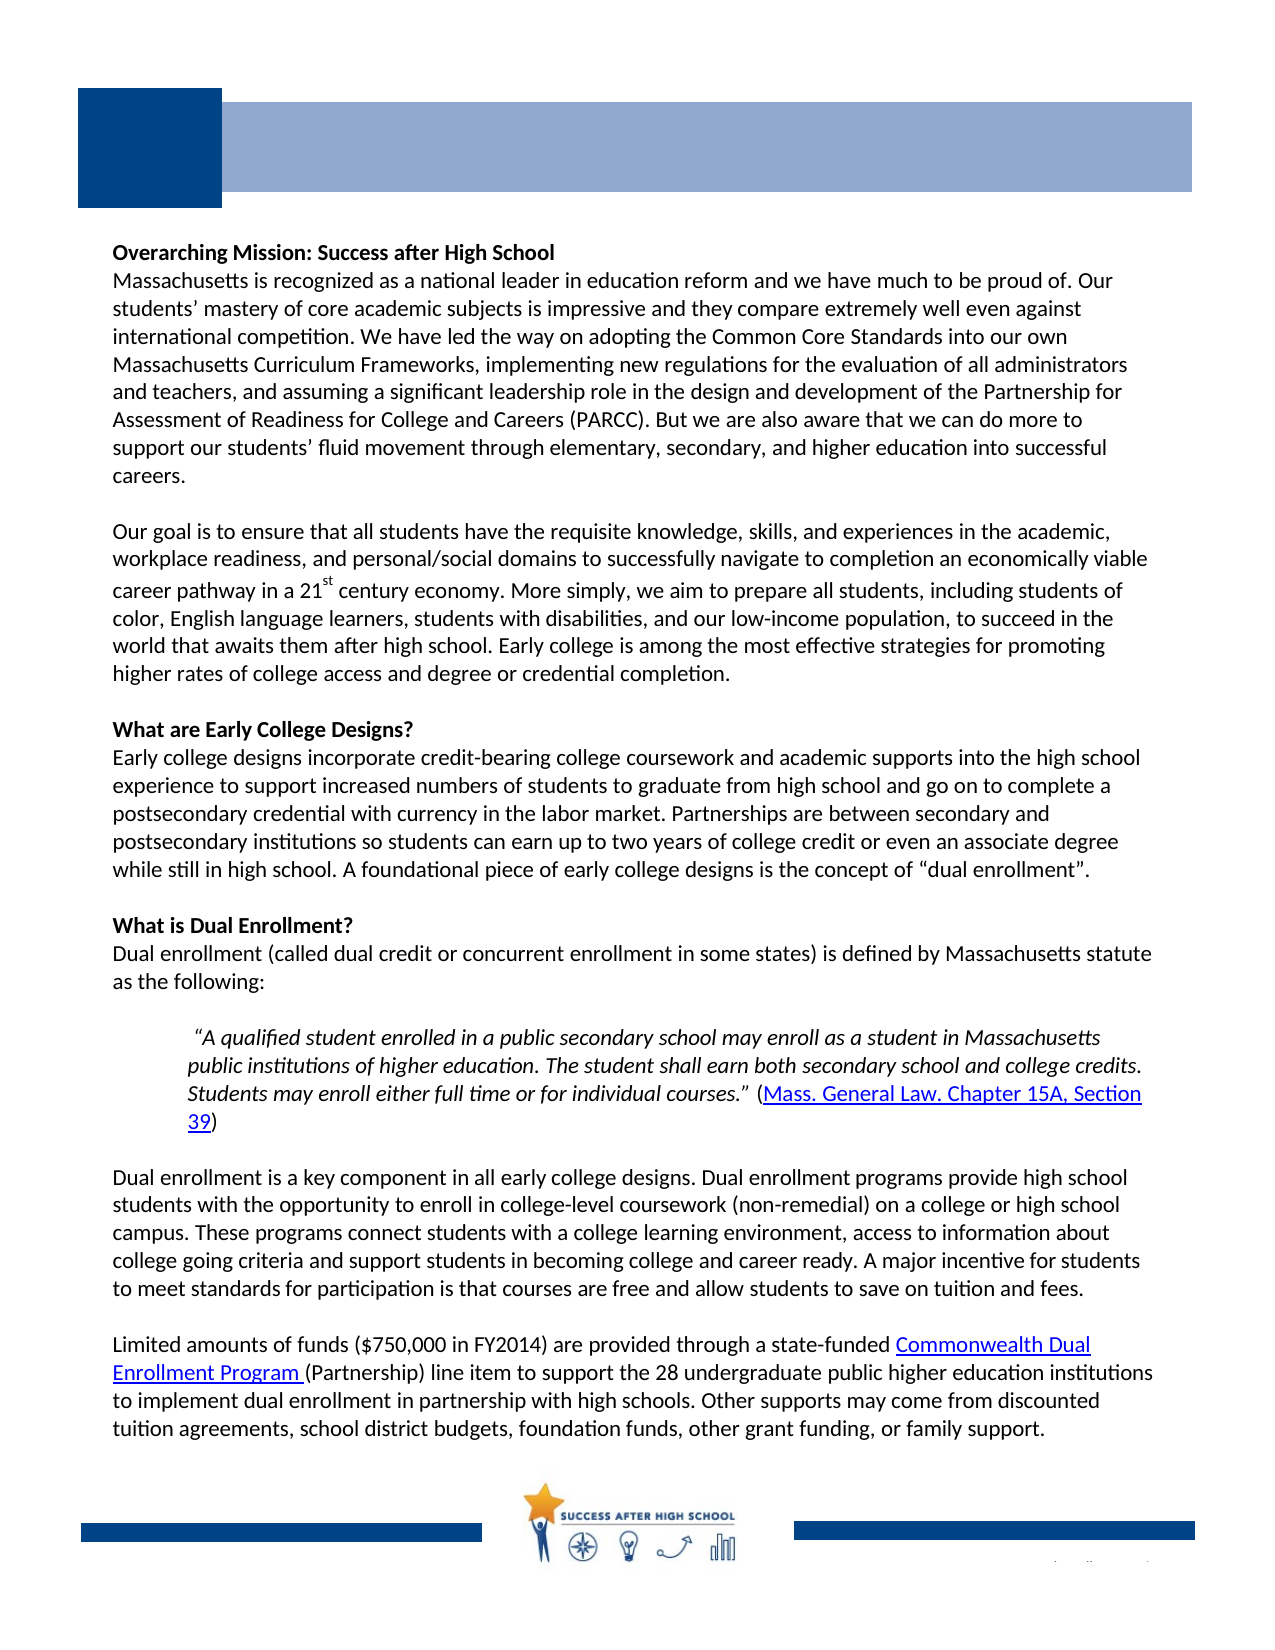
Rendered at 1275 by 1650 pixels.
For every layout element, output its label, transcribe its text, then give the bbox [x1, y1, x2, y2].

text Our goal is to ensure that all students have the requisite knowledge, skills, and experiences in the academic, workplace readiness, and personal/social domains to successfully navigate to completion an economically viable career pathway in a 21st century economy. More simply, we aim to prepare all students, including students of color, English language learners, students with disabilities, and our low-income population, to succeed in the world that awaits them after high school. Early college is among the most effective strategies for promoting higher rates of college access and degree or credential completion. [112, 517, 1148, 687]
text Massachusetts is recognized as a national leader in education reform and we have much to be proud of. Our students’ mastery of core academic subjects is impressive and they compare extremely well even against international competition. We have led the way on adopting the Common Core Standards into our own Massachusetts Curriculum Frameworks, implementing new regulations for the evaluation of all administrators and teachers, and assuming a significant leadership role in the design and development of the Partnership for Assessment of Readiness for College and Careers (PARCC). But we are also aware that we can do more to support our students’ fluid movement through elementary, secondary, and higher education into successful careers. [112, 267, 1148, 489]
text Dual enrollment is a key component in all early college designs. Dual enrollment programs provide high school students with the opportunity to enroll in college-level coursework (non-remedial) on a college or high school campus. These programs connect students with a college learning environment, access to information about college going criteria and support students in becoming college and career ready. A major incentive for students to meet standards for participation is that courses are free and allow students to save on tuition and fees. [112, 1163, 1148, 1302]
subtitle What are Early College Designs? [112, 715, 1208, 743]
subtitle What is Dual Enrollment? [112, 911, 1208, 939]
text Limited amounts of funds ($750,000 in FY2014) are provided through a state-funded Commonwealth Dual Enrollment Program (Partnership) line item to support the 28 undergraduate public higher education institutions to implement dual enrollment in partnership with high schools. Other supports may come from discounted tuition agreements, school district budgets, foundation funds, other grant funding, or family support. [112, 1330, 1162, 1442]
text Early college designs incorporate credit-bearing college coursework and academic supports into the high school experience to support increased numbers of students to graduate from high school and go on to complete a postsecondary credential with currency in the labor market. Partnerships are between secondary and postsecondary institutions so students can earn up to two years of college credit or even an associate degree while still in high school. A foundational piece of early college designs is the concept of “dual enrollment”. [112, 743, 1148, 883]
text Dual enrollment (called dual credit or concurrent enrollment in some states) is defined by Massachusetts statute as the following: [112, 939, 1161, 995]
picture [522, 1469, 737, 1575]
text “A qualified student enrolled in a public secondary school may enroll as a student in Massachusetts public institutions of higher education. The student shall earn both secondary school and college credits. Students may enroll either full time or for individual courses.” (Mass. General Law. Chapter 15A, Section 39) [187, 1023, 1148, 1135]
subtitle Overarching Mission: Success after High School [112, 238, 1208, 267]
